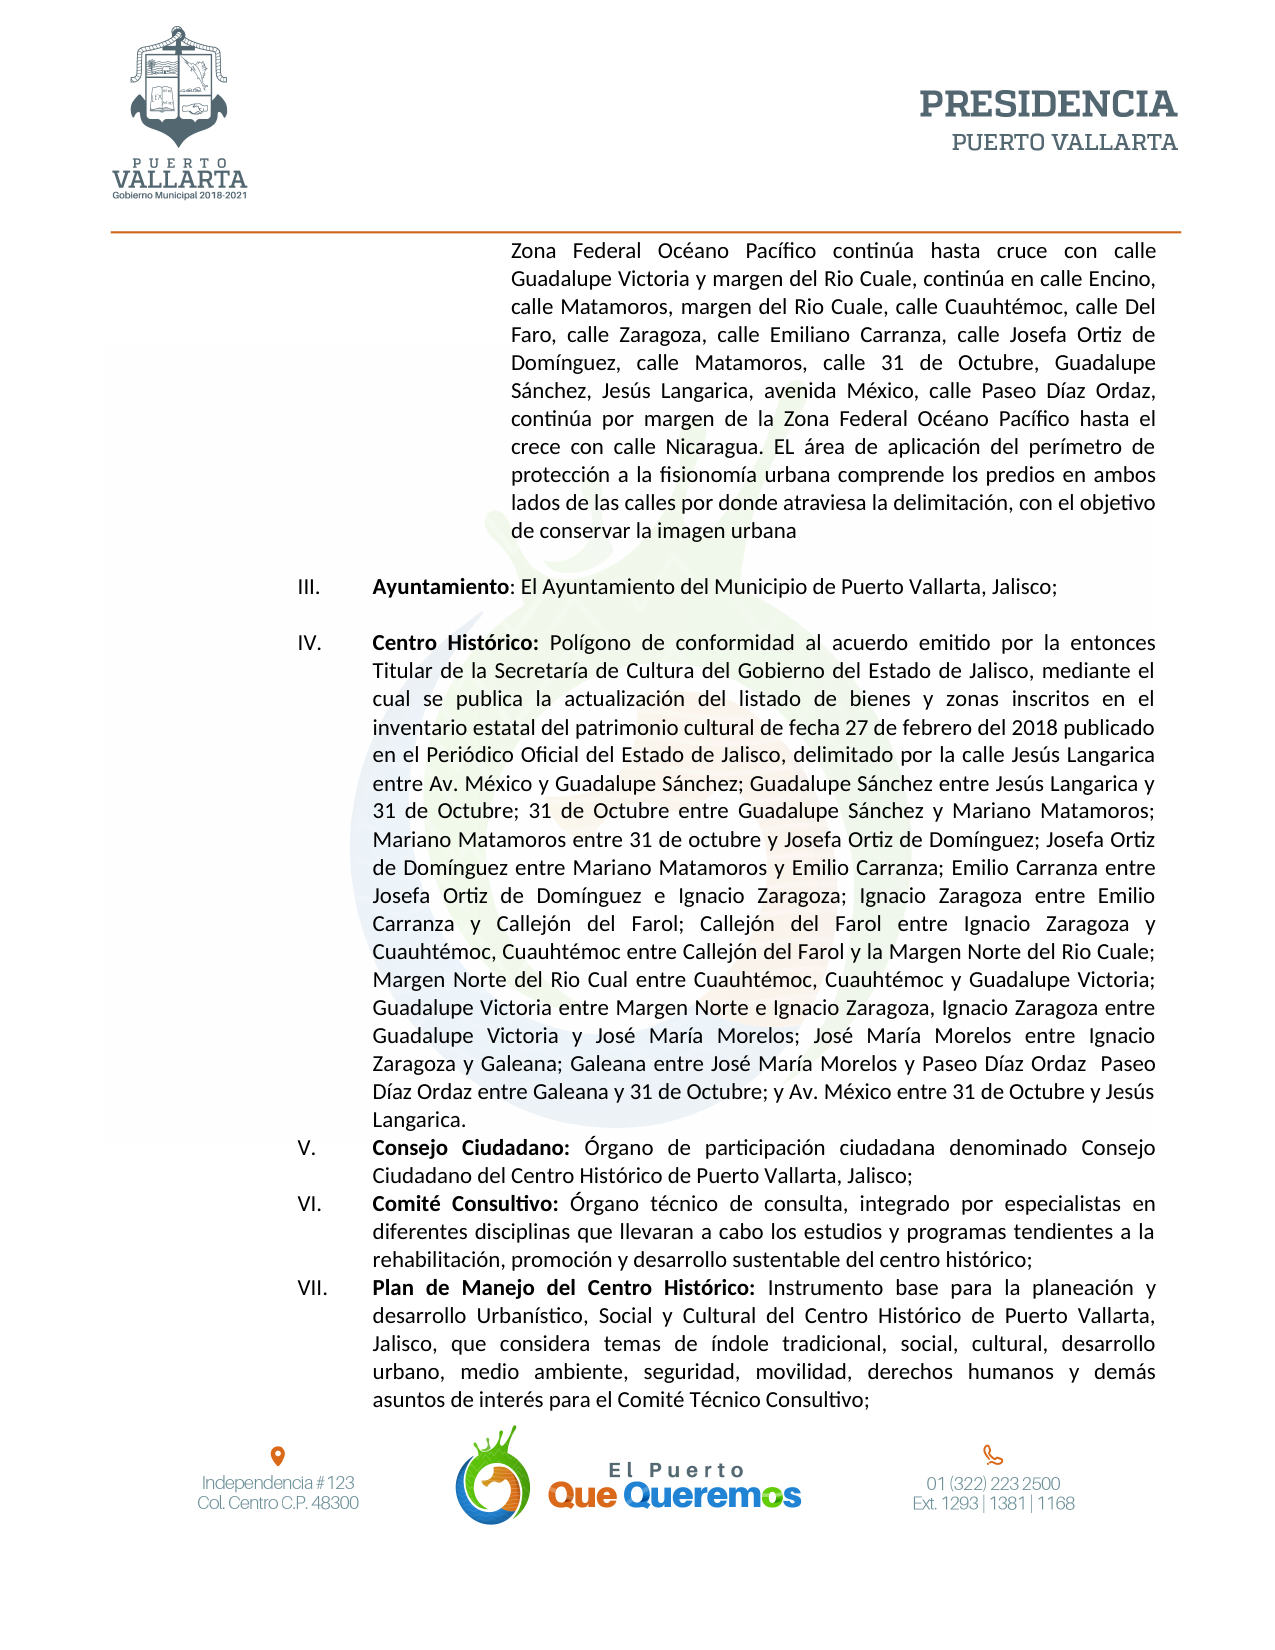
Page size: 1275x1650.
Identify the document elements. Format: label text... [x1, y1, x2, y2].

list Comité Consultivo: Órgano técnico de consulta, integrado por especialistas en diferentes disciplinas que llevaran a cabo los estudios y programas tendientes a la rehabilitación, promoción y desarrollo sustentable del centro histórico; [297, 1189, 1157, 1273]
list Centro Histórico: Polígono de conformidad al acuerdo emitido por la entonces Titular de la Secretaría de Cultura del Gobierno del Estado de Jalisco, mediante el cual se publica la actualización del listado de bienes y zonas inscritos en el inventario estatal del patrimonio cultural de fecha 27 de febrero del 2018 publicado en el Periódico Oficial del Estado de Jalisco, delimitado por la calle Jesús Langarica entre Av. México y Guadalupe Sánchez; Guadalupe Sánchez entre Jesús Langarica y 31 de Octubre; 31 de Octubre entre Guadalupe Sánchez y Mariano Matamoros; Mariano Matamoros entre 31 de octubre y Josefa Ortiz de Domínguez; Josefa Ortiz de Domínguez entre Mariano Matamoros y Emilio Carranza; Emilio Carranza entre Josefa Ortiz de Domínguez e Ignacio Zaragoza; Ignacio Zaragoza entre Emilio Carranza y Callejón del Farol; Callejón del Farol entre Ignacio Zaragoza y Cuauhtémoc, Cuauhtémoc entre Callejón del Farol y la Margen Norte del Rio Cuale; Margen Norte del Rio Cual entre Cuauhtémoc, Cuauhtémoc y Guadalupe Victoria; Guadalupe Victoria entre Margen Norte e Ignacio Zaragoza, Ignacio Zaragoza entre Guadalupe Victoria y José María Morelos; José María Morelos entre Ignacio Zaragoza y Galeana; Galeana entre José María Morelos y Paseo Díaz Ordaz Paseo Díaz Ordaz entre Galeana y 31 de Octubre; y Av. México entre 31 de Octubre y Jesús Langarica. [297, 628, 1157, 1133]
list Plan de Manejo del Centro Histórico: Instrumento base para la planeación y desarrollo Urbanístico, Social y Cultural del Centro Histórico de Puerto Vallarta, Jalisco, que considera temas de índole tradicional, social, cultural, desarrollo urbano, medio ambiente, seguridad, movilidad, derechos humanos y demás asuntos de interés para el Comité Técnico Consultivo; [297, 1273, 1157, 1413]
picture [0, 1400, 1270, 1558]
picture [0, 17, 1271, 241]
picture [98, 345, 1152, 1146]
list Ayuntamiento: El Ayuntamiento del Municipio de Puerto Vallarta, Jalisco; [297, 572, 1157, 601]
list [481, 236, 1157, 544]
list Consejo Ciudadano: Órgano de participación ciudadana denominado Consejo Ciudadano del Centro Histórico de Puerto Vallarta, Jalisco; [297, 1133, 1157, 1189]
